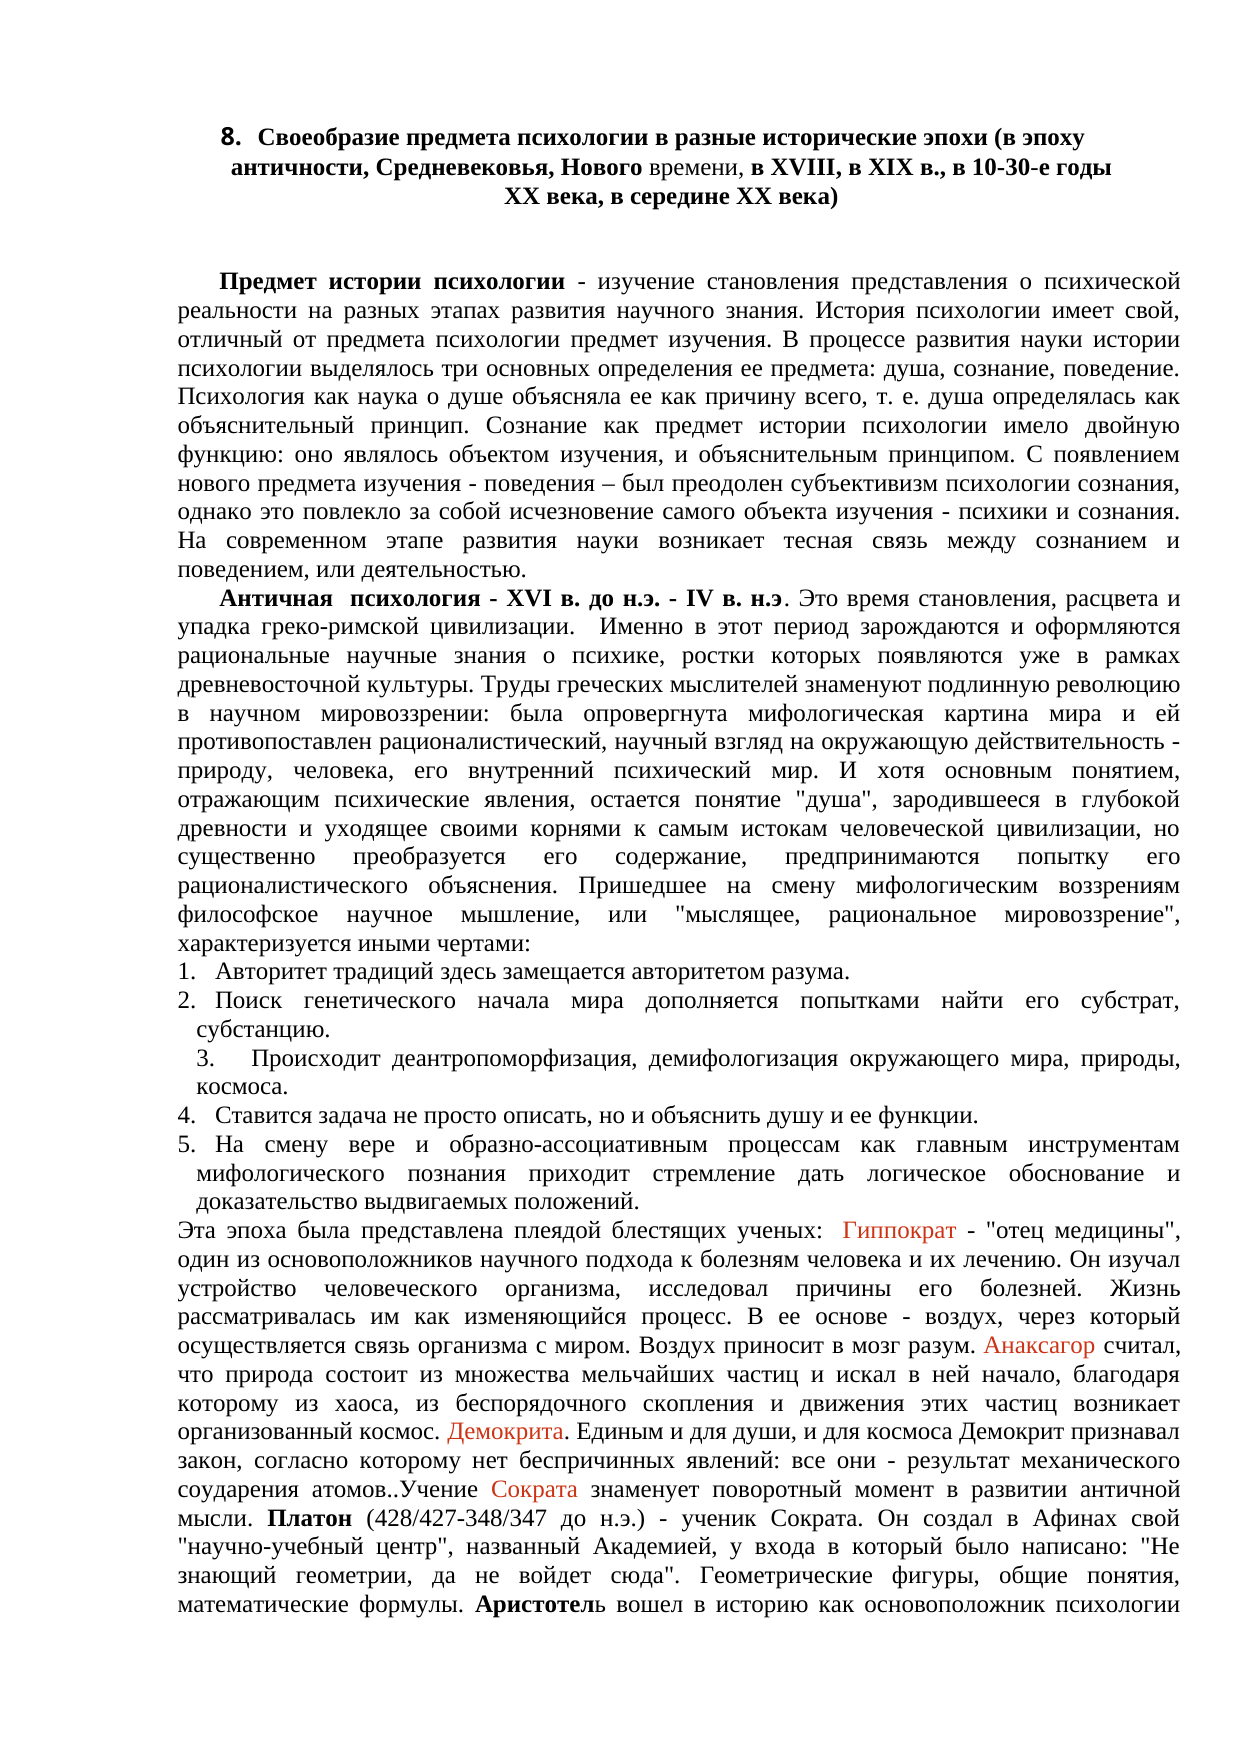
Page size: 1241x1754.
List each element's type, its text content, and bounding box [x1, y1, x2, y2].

text Античная психология - XVI в. до н.э. - IV в. н.э. Это время становления, расцвета и упадка греко-римской цивилизации. Именно в этот период зарождаются и оформляются рациональные научные знания о психике, ростки которых появляются уже в рамках древневосточной культуры. Труды греческих мыслителей знаменуют подлинную революцию в научном мировоззрении: была опровергнута мифологическая картина мира и ей противопоставлен рационалистический, научный взгляд на окружающую действительность - природу, человека, его внутренний психический мир. И хотя основным понятием, отражающим психические явления, остается понятие "душа", зародившееся в глубокой древности и уходящее своими корнями к самым истокам человеческой цивилизации, но существенно преобразуется его содержание, предпринимаются попытку его рационалистического объяснения. Пришедшее на смену мифологическим воззрениям философское научное мышление, или "мыслящее, рациональное мировоззрение", характеризуется иными чертами: [177, 583, 1181, 956]
text Предмет истории психологии - изучение становления представления о психической реальности на разных этапах развития научного знания. История психологии имеет свой, отличный от предмета психологии предмет изучения. В процессе развития науки истории психологии выделялось три основных определения ее предмета: душа, сознание, поведение. Психология как наука о душе объясняла ее как причину всего, т. е. душа определялась как объяснительный принцип. Сознание как предмет истории психологии имело двойную функцию: оно являлось объектом изучения, и объяснительным принципом. С появлением нового предмета изучения - поведения – был преодолен субъективизм психологии сознания, однако это повлекло за собой исчезновение самого объекта изучения - психики и сознания. На современном этапе развития науки возникает тесная связь между сознанием и поведением, или деятельностью. [177, 266, 1181, 583]
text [177, 1215, 1181, 1618]
list Происходит деантропоморфизация, демифологизация окружающего мира, природы, космоса. [196, 1043, 1181, 1100]
list Поиск генетического начала мира дополняется попытками найти его субстрат, субстанцию. [177, 985, 1181, 1043]
list Своеобразие предмета психологии в разные исторические эпохи (в эпоху античности, Средневековья, Нового времени, в XVIII, в XIX в., в 10-30-е годы XX века, в середине XX века) [182, 118, 1123, 210]
list На смену вере и образно-ассоциативным процессам как главным инструментам мифологического познания приходит стремление дать логическое обоснование и доказательство выдвигаемых положений. [177, 1129, 1181, 1215]
list Авторитет традиций здесь замещается авторитетом разума. [177, 956, 1181, 985]
list Ставится задача не просто описать, но и объяснить душу и ее функции. [177, 1100, 1181, 1129]
